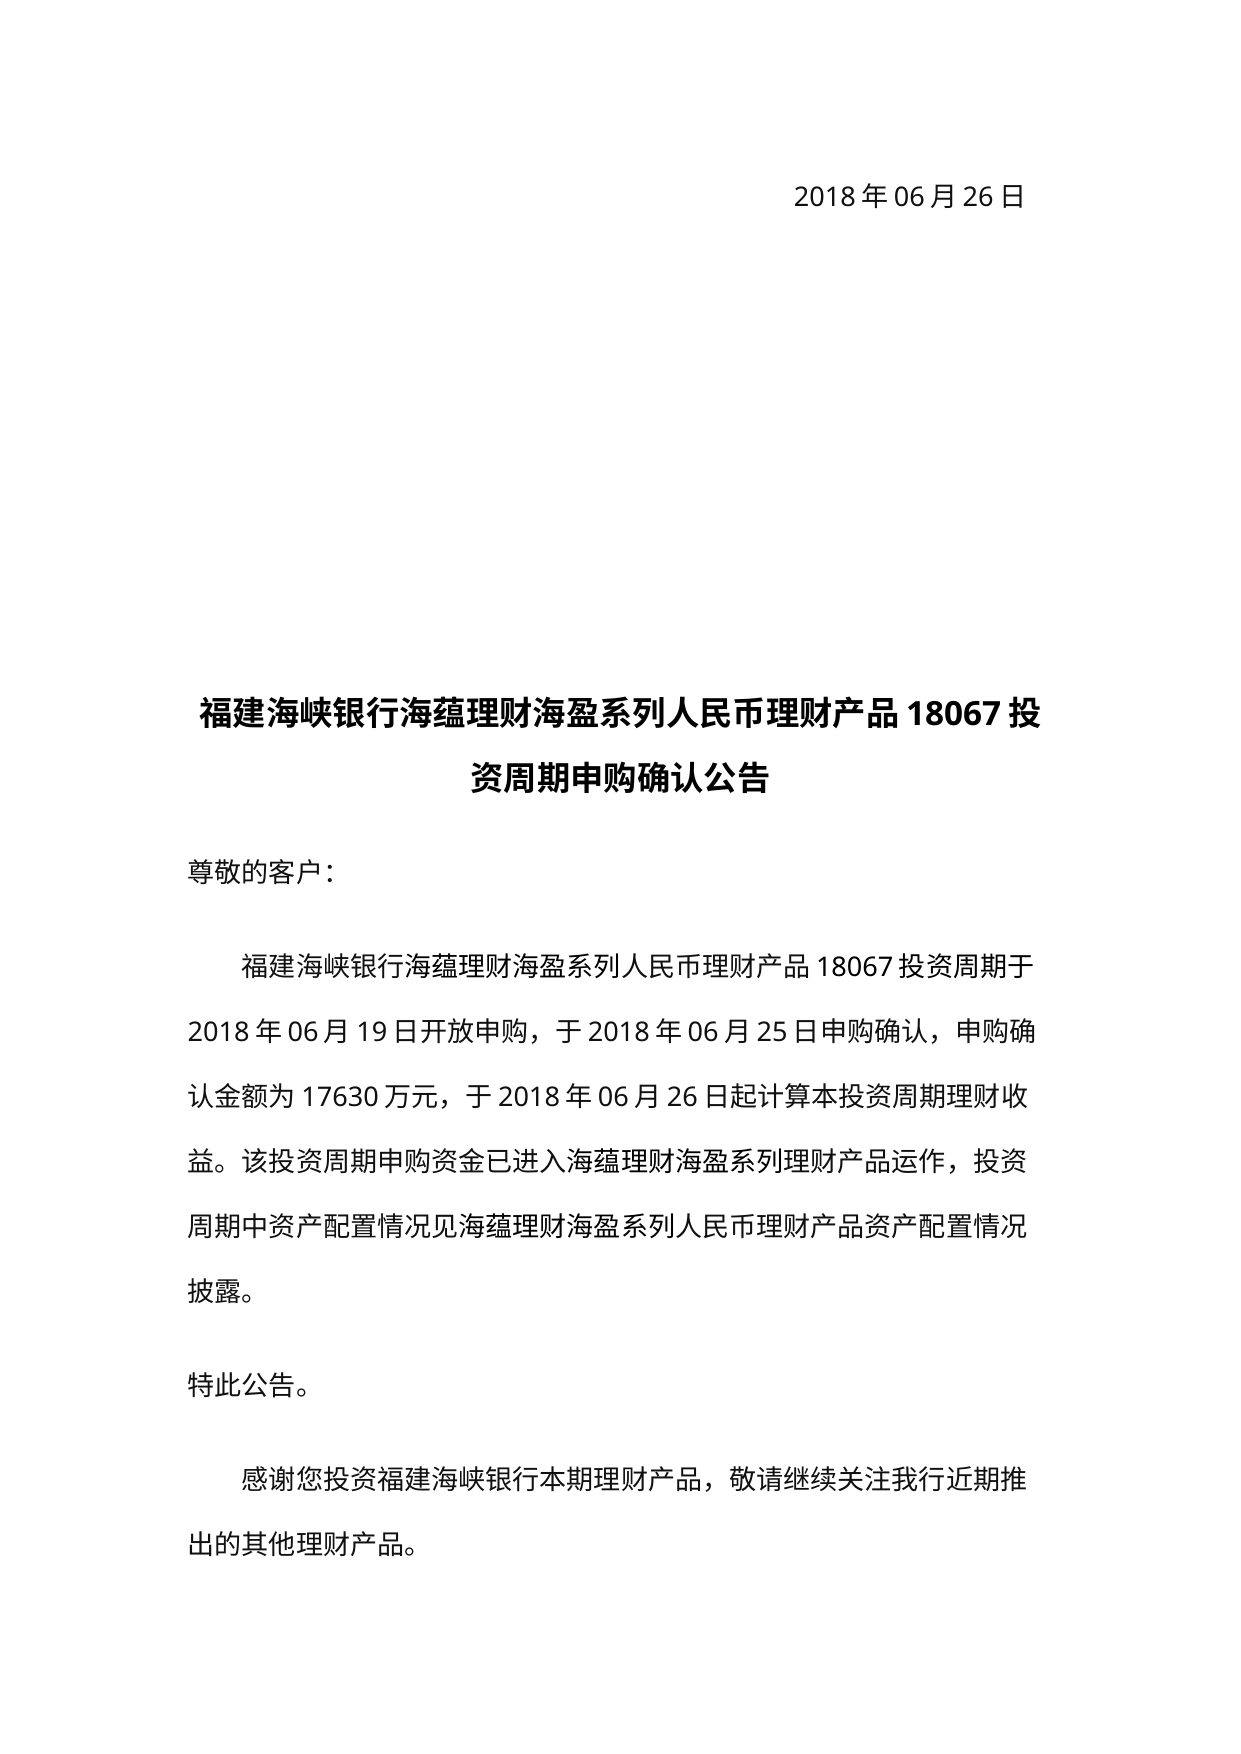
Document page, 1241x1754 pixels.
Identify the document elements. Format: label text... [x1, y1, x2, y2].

text 特此公告。 [187, 1351, 1053, 1416]
text 2018年06月26日 [712, 162, 1053, 227]
text 福建海峡银行海蕴理财海盈系列人民币理财产品18067投资周期申购确认公告 [187, 679, 1053, 809]
text 感谢您投资福建海峡银行本期理财产品，敬请继续关注我行近期推出的其他理财产品。 [187, 1445, 1053, 1575]
text 福建海峡银行海蕴理财海盈系列人民币理财产品18067投资周期于 2018年06月19日开放申购，于2018年06月25日申购确认，申购确认金额为17630万元，于2018年06月26日起计算本投资周期理财收益。该投资周期申购资金已进入海蕴理财海盈系列理财产品运作，投资周期中资产配置情况见海蕴理财海盈系列人民币理财产品资产配置情况披露。 [187, 932, 1053, 1322]
text 尊敬的客户： [187, 838, 1053, 903]
